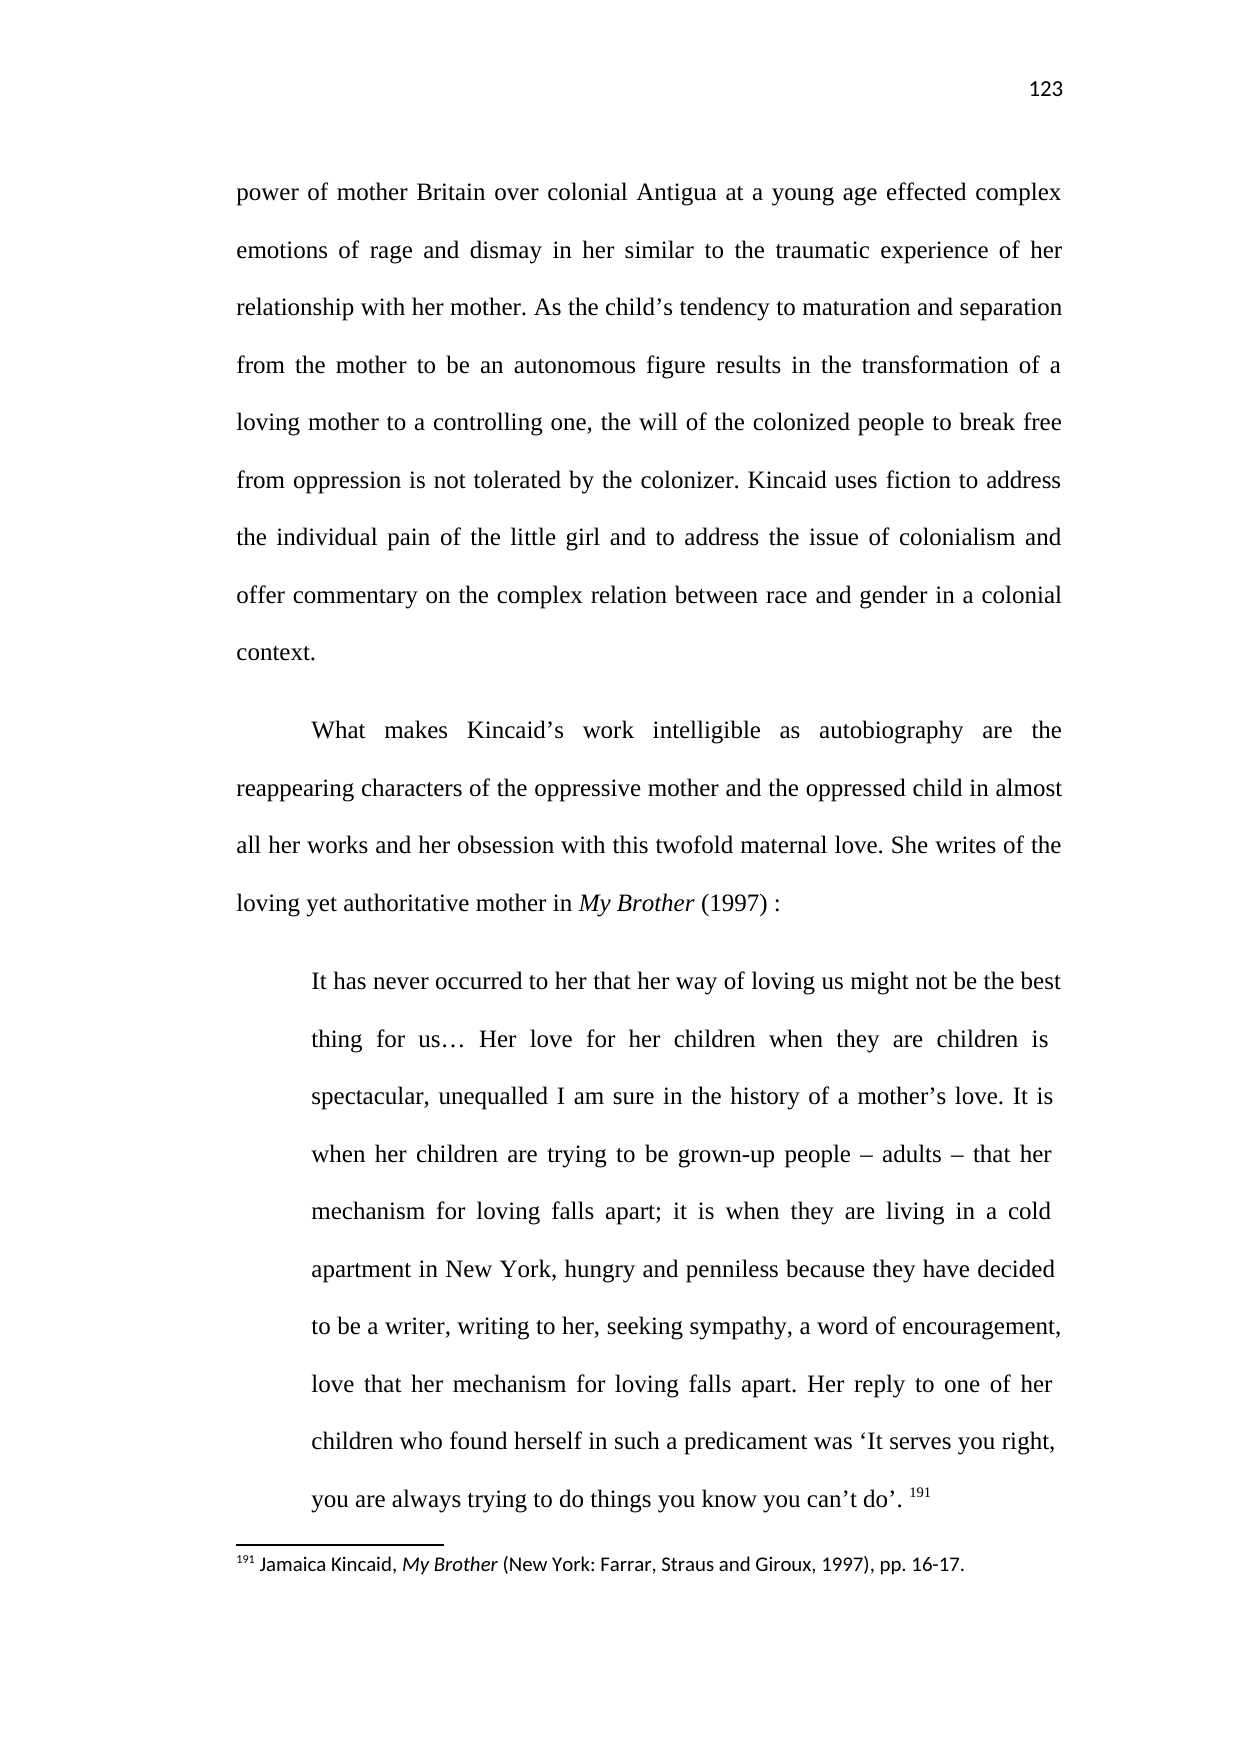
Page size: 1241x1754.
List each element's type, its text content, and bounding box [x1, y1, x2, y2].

text What makes Kincaid’s work intelligible as autobiography are the reappearing characters of the oppressive mother and the oppressed child in almost all her works and her obsession with this twofold maternal love. She writes of the loving yet authoritative mother in My Brother (1997) : [236, 716, 1063, 917]
text It has never occurred to her that her way of loving us might not be the best thing for us… Her love for her children when they are children is spectacular, unequalled I am sure in the history of a mother’s love. It is when her children are trying to be grown-up people – adults – that her mechanism for loving falls apart; it is when they are living in a cold apartment in New York, hungry and penniless because they have decided to be a writer, writing to her, seeking sympathy, a word of encouragement, love that her mechanism for loving falls apart. Her reply to one of her children who found herself in such a predicament was ‘It serves you right, you are always trying to do things you know you can’t do’. [236, 966, 1063, 1513]
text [236, 177, 1063, 666]
